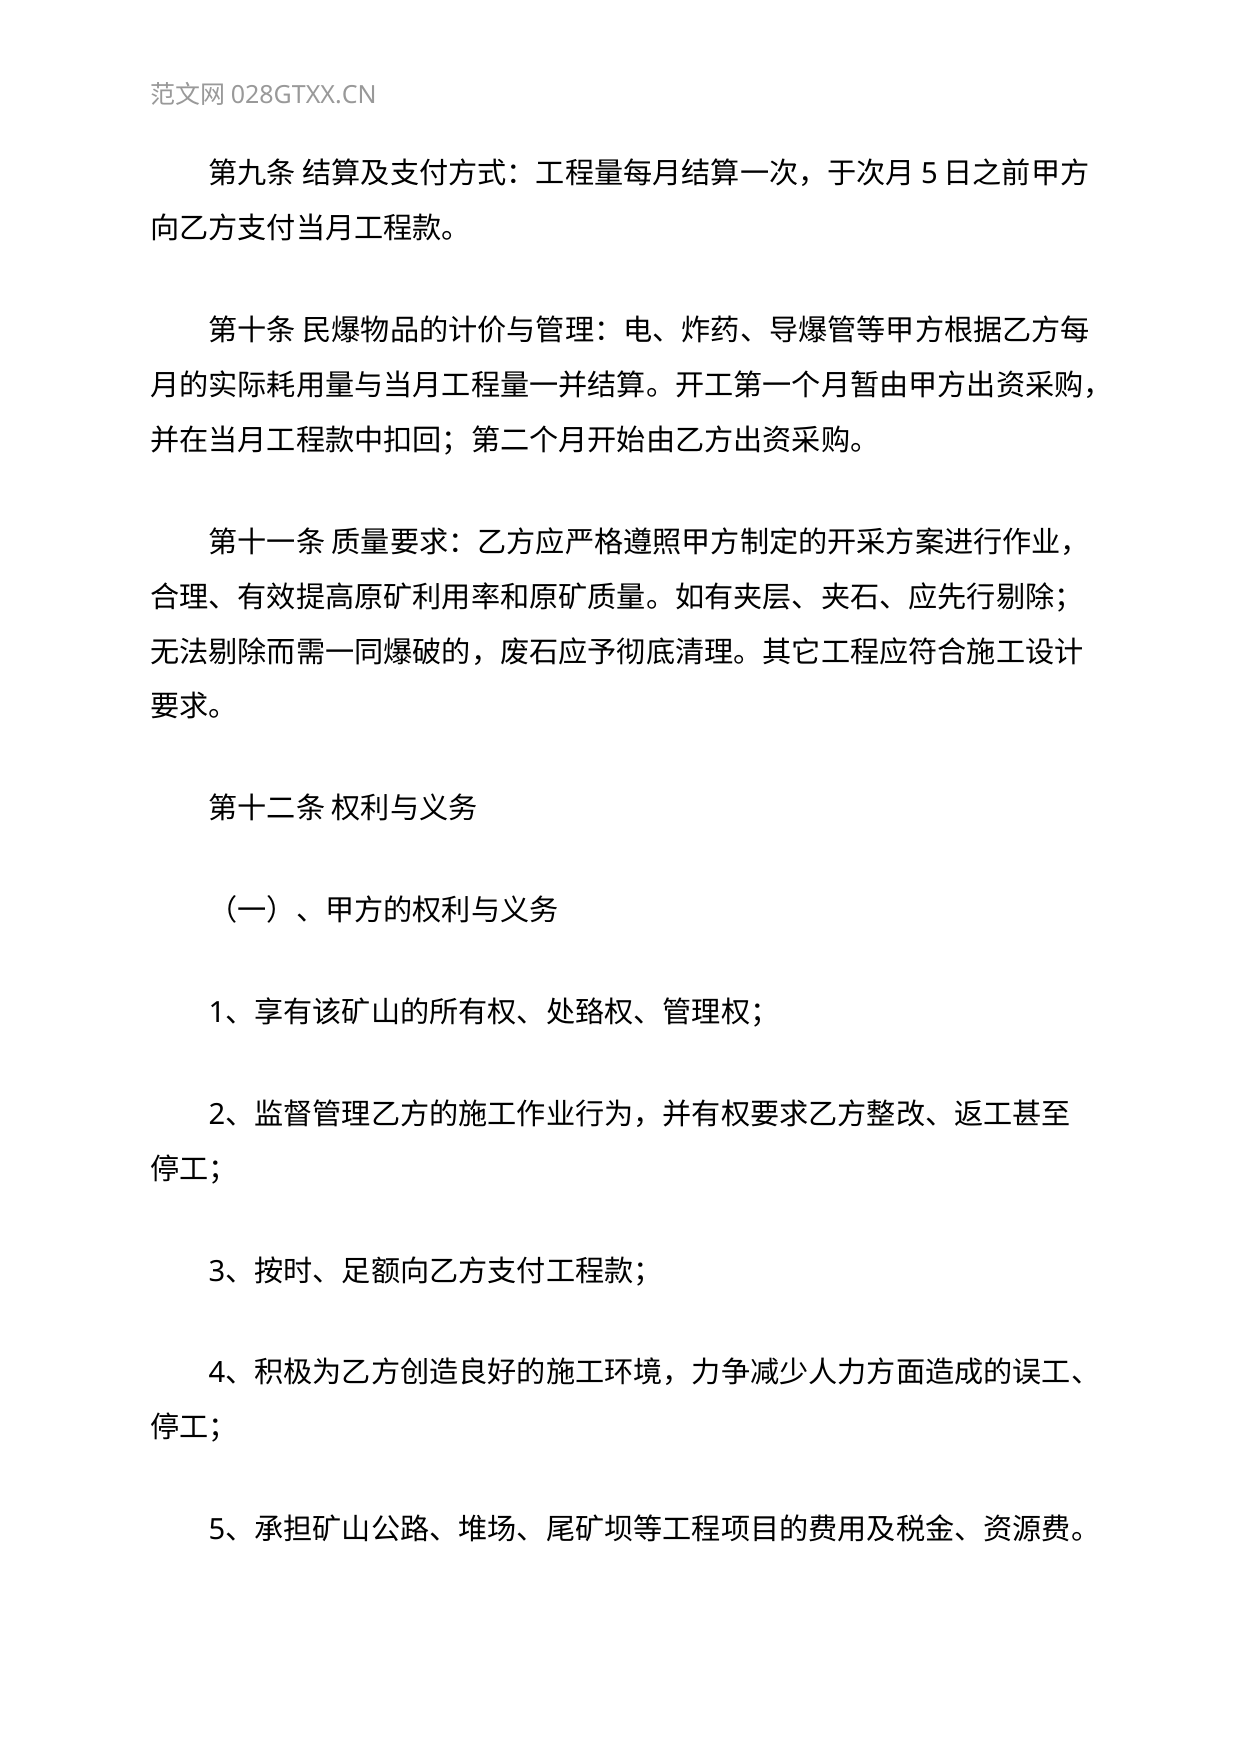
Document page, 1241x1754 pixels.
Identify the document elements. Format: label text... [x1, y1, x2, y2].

text 4、积极为乙方创造良好的施工环境，力争减少人力方面造成的误工、停工； [150, 1349, 1090, 1446]
text 第十一条 质量要求：乙方应严格遵照甲方制定的开采方案进行作业，合理、有效提高原矿利用率和原矿质量。如有夹层、夹石、应先行剔除；无法剔除而需一同爆破的，废石应予彻底清理。其它工程应符合施工设计要求。 [150, 518, 1090, 725]
text 5、承担矿山公路、堆场、尾矿坝等工程项目的费用及税金、资源费。 [150, 1506, 1090, 1548]
text 第十条 民爆物品的计价与管理：电、炸药、导爆管等甲方根据乙方每月的实际耗用量与当月工程量一并结算。开工第一个月暂由甲方出资采购，并在当月工程款中扣回；第二个月开始由乙方出资采购。 [150, 307, 1090, 459]
text 1、享有该矿山的所有权、处臵权、管理权； [150, 988, 1090, 1031]
text （一）、甲方的权利与义务 [150, 887, 1090, 929]
text 第十二条 权利与义务 [150, 785, 1090, 827]
text 第九条 结算及支付方式：工程量每月结算一次，于次月5日之前甲方向乙方支付当月工程款。 [150, 150, 1090, 247]
text 3、按时、足额向乙方支付工程款； [150, 1247, 1090, 1289]
text 2、监督管理乙方的施工作业行为，并有权要求乙方整改、返工甚至停工； [150, 1090, 1090, 1188]
